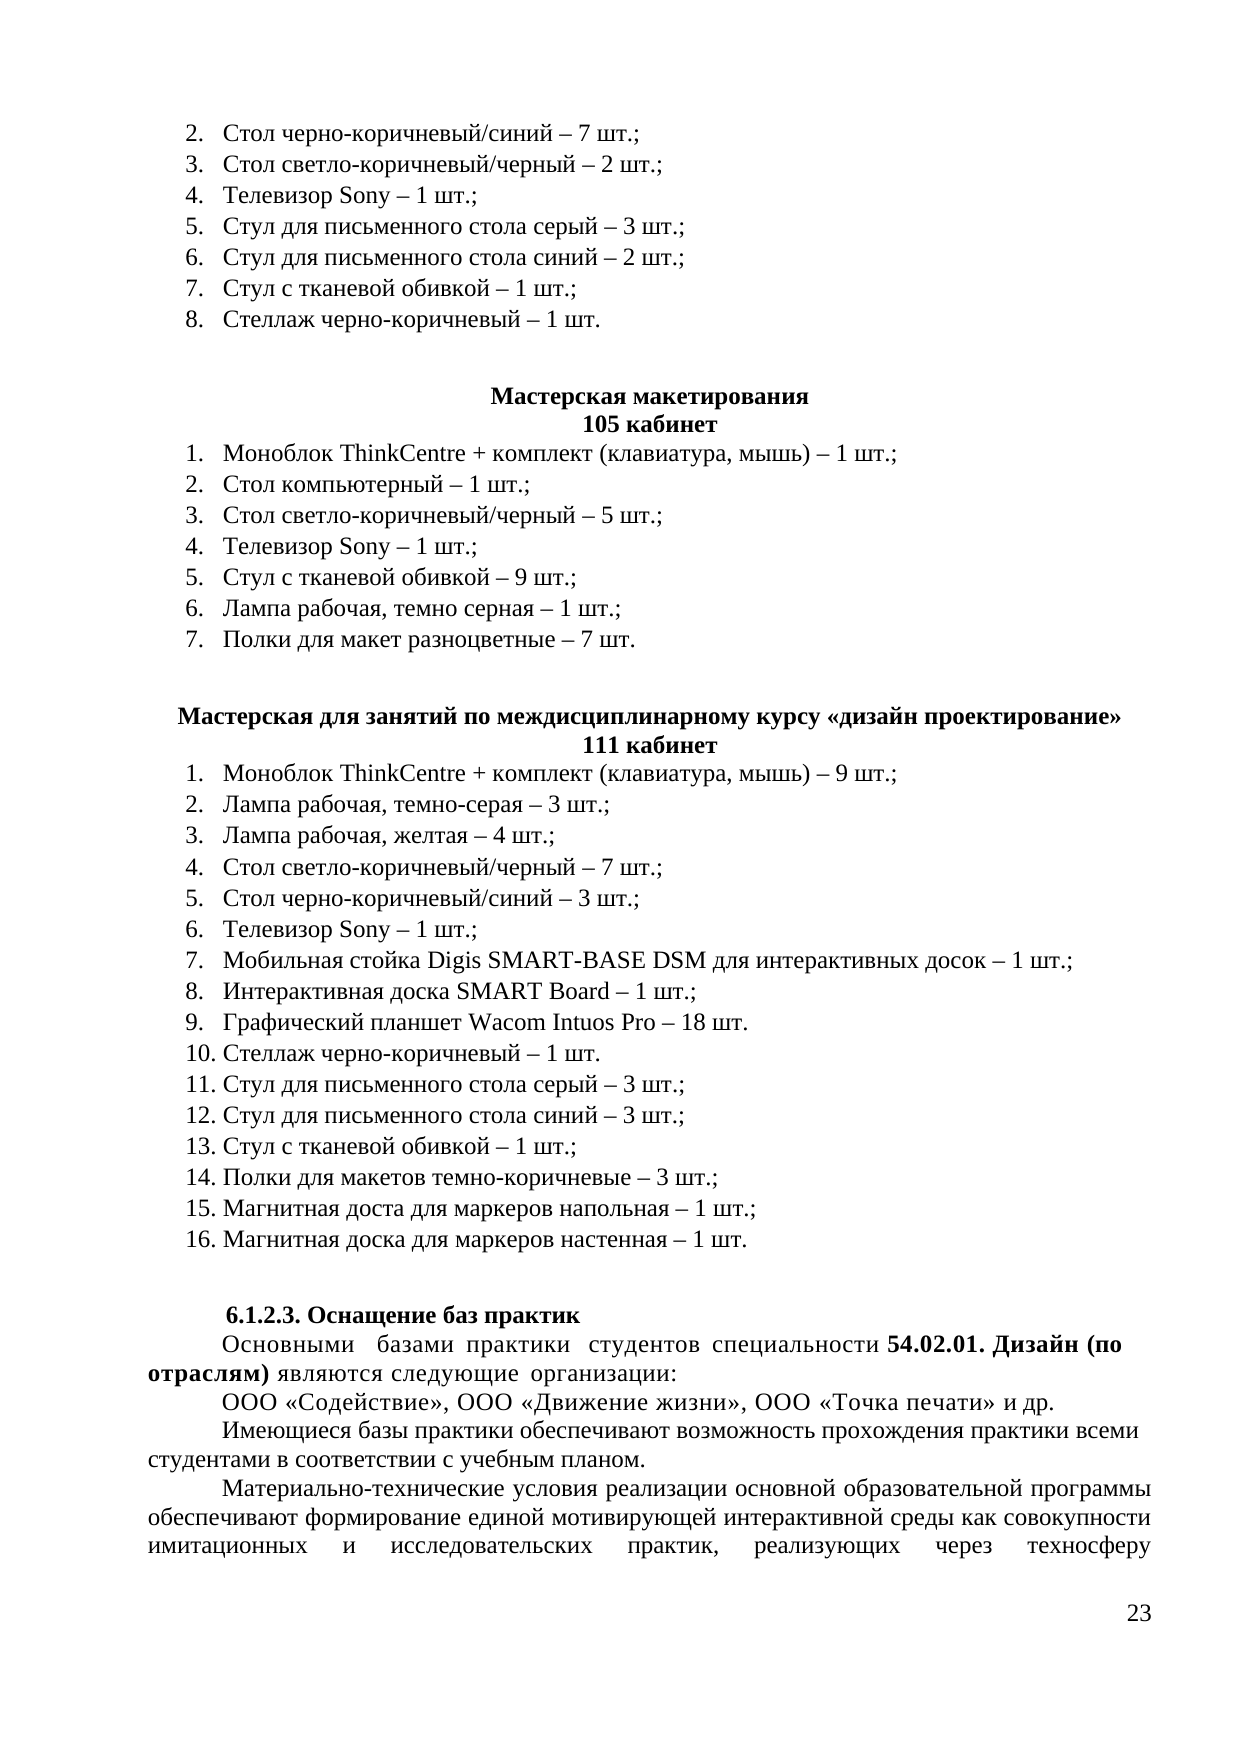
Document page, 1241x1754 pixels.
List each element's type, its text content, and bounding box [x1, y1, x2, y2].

text Мастерская макетирования [148, 381, 1152, 409]
text Имеющиеся базы практики обеспечивают возможность прохождения практики всеми студентами в соответствии с учебным планом. [148, 1416, 1152, 1473]
list Полки для макет разноцветные – 7 шт. [185, 624, 1152, 653]
text 6.1.2.3. Оснащение баз практик [148, 1301, 1152, 1329]
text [148, 1473, 1152, 1559]
list Телевизор Sony – 1 шт.; [185, 914, 1152, 942]
list Стол светло-коричневый/черный – 7 шт.; [185, 852, 1152, 880]
text 111 кабинет [148, 730, 1152, 758]
list Моноблок ThinkCentre + комплект (клавиатура, мышь) – 1 шт.; [185, 438, 1152, 467]
list Интерактивная доска SMART Board – 1 шт.; [185, 976, 1152, 1004]
list Стол компьютерный – 1 шт.; [185, 469, 1152, 498]
list Стол черно-коричневый/синий – 7 шт.; [185, 118, 1152, 147]
text Основными базами практики студентов специальности 54.02.01. Дизайн (по отраслям) являются следующие организации: [148, 1329, 1152, 1387]
list Стул с тканевой обивкой – 1 шт.; [185, 273, 1152, 302]
text ООО «Содействие», ООО «Движение жизни», ООО «Точка печати» и др. [148, 1387, 1152, 1416]
list Стул для письменного стола синий – 2 шт.; [185, 242, 1152, 271]
list Магнитная доска для маркеров настенная – 1 шт. [185, 1224, 1152, 1253]
list Стол светло-коричневый/черный – 5 шт.; [185, 500, 1152, 529]
list Лампа рабочая, желтая – 4 шт.; [185, 821, 1152, 849]
text Мастерская для занятий по междисциплинарному курсу «дизайн проектирование» [148, 701, 1152, 730]
list Графический планшет Wacom Intuos Pro – 18 шт. [185, 1007, 1152, 1036]
text 105 кабинет [148, 409, 1152, 438]
list Лампа рабочая, темно-серая – 3 шт.; [185, 789, 1152, 818]
list Стул для письменного стола синий – 3 шт.; [185, 1100, 1152, 1129]
list Телевизор Sony – 1 шт.; [185, 531, 1152, 560]
list Стул для письменного стола серый – 3 шт.; [185, 1069, 1152, 1098]
list Стеллаж черно-коричневый – 1 шт. [185, 1038, 1152, 1067]
list Полки для макетов темно-коричневые – 3 шт.; [185, 1162, 1152, 1191]
list Стол черно-коричневый/синий – 3 шт.; [185, 883, 1152, 911]
list Стул для письменного стола серый – 3 шт.; [185, 211, 1152, 240]
list Магнитная доста для маркеров напольная – 1 шт.; [185, 1193, 1152, 1222]
list Стеллаж черно-коричневый – 1 шт. [185, 304, 1152, 333]
list Лампа рабочая, темно серная – 1 шт.; [185, 593, 1152, 622]
list Телевизор Sony – 1 шт.; [185, 180, 1152, 209]
list Стол светло-коричневый/черный – 2 шт.; [185, 149, 1152, 178]
list Мобильная стойка Digis SMART-BASE DSM для интерактивных досок – 1 шт.; [185, 945, 1152, 973]
list Стул с тканевой обивкой – 1 шт.; [185, 1131, 1152, 1160]
list Стул с тканевой обивкой – 9 шт.; [185, 562, 1152, 591]
list Моноблок ThinkCentre + комплект (клавиатура, мышь) – 9 шт.; [185, 758, 1152, 787]
